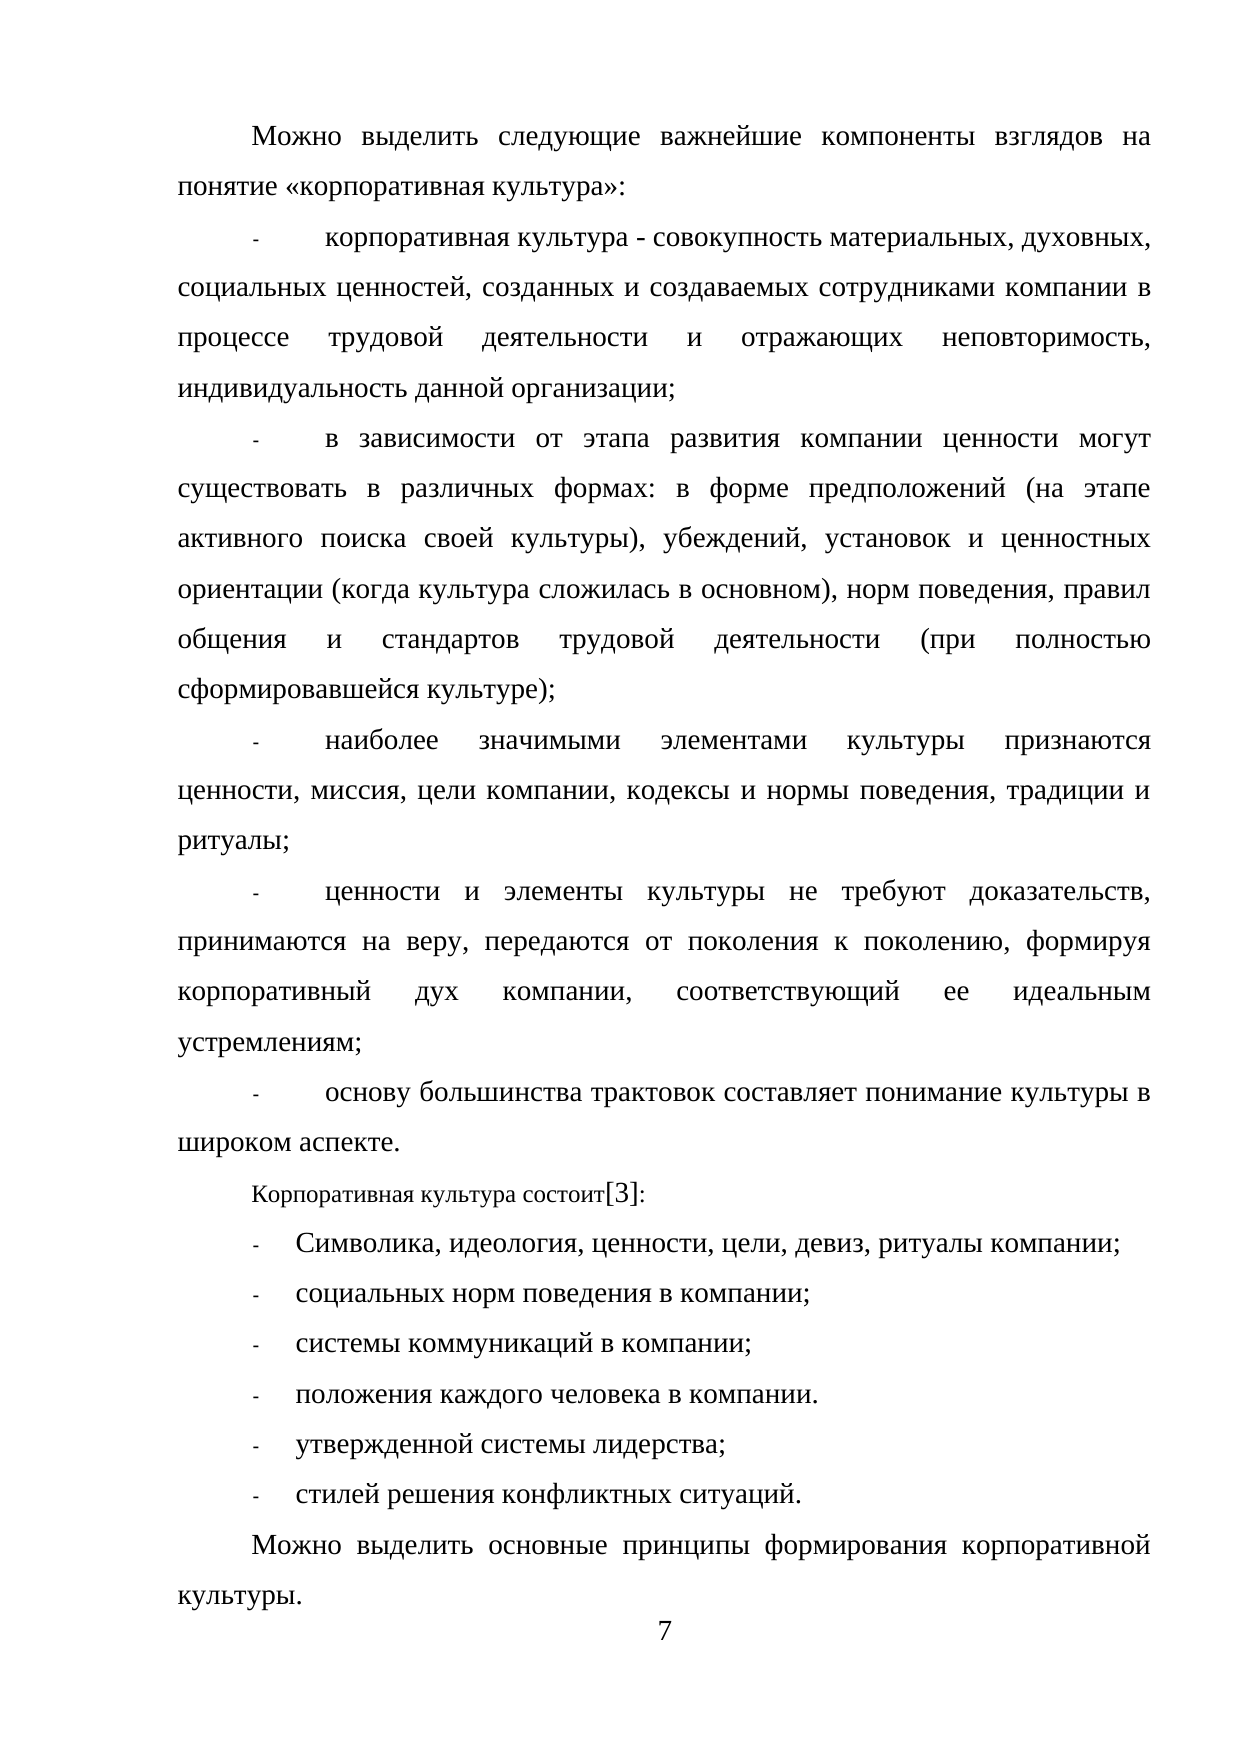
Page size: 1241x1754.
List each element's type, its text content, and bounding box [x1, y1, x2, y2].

list Символика, идеология, ценности, цели, девиз, ритуалы компании; [177, 1225, 1152, 1258]
list социальных норм поведения в компании; [177, 1275, 1152, 1309]
list утвержденной системы лидерства; [177, 1426, 1152, 1460]
list основу большинства трактовок составляет понимание культуры в широком аспекте. [177, 1074, 1152, 1158]
text Корпоративная культура состоит[3]: [177, 1175, 1152, 1208]
text Можно выделить следующие важнейшие компоненты взглядов на понятие «корпоративная культура»: [177, 118, 1152, 202]
list ценности и элементы культуры не требуют доказательств, принимаются на веру, передаются от поколения к поколению, формируя корпоративный дух компании, соответствующий ее идеальным устремлениям; [177, 873, 1152, 1057]
list стилей решения конфликтных ситуаций. [177, 1477, 1152, 1510]
text Можно выделить основные принципы формирования корпоративной культуры. [177, 1527, 1152, 1611]
list корпоративная культура - совокупность материальных, духовных, социальных ценностей, созданных и создаваемых сотрудниками компании в процессе трудовой деятельности и отражающих неповторимость, индивидуальность данной организации; [177, 219, 1152, 403]
list системы коммуникаций в компании; [177, 1326, 1152, 1359]
list положения каждого человека в компании. [177, 1376, 1152, 1409]
list наиболее значимыми элементами культуры признаются ценности, миссия, цели компании, кодексы и нормы поведения, традиции и ритуалы; [177, 722, 1152, 856]
list в зависимости от этапа развития компании ценности могут существовать в различных формах: в форме предположений (на этапе активного поиска своей культуры), убеждений, установок и ценностных ориентации (когда культура сложилась в основном), норм поведения, правил общения и стандартов трудовой деятельности (при полностью сформировавшейся культуре); [177, 420, 1152, 705]
